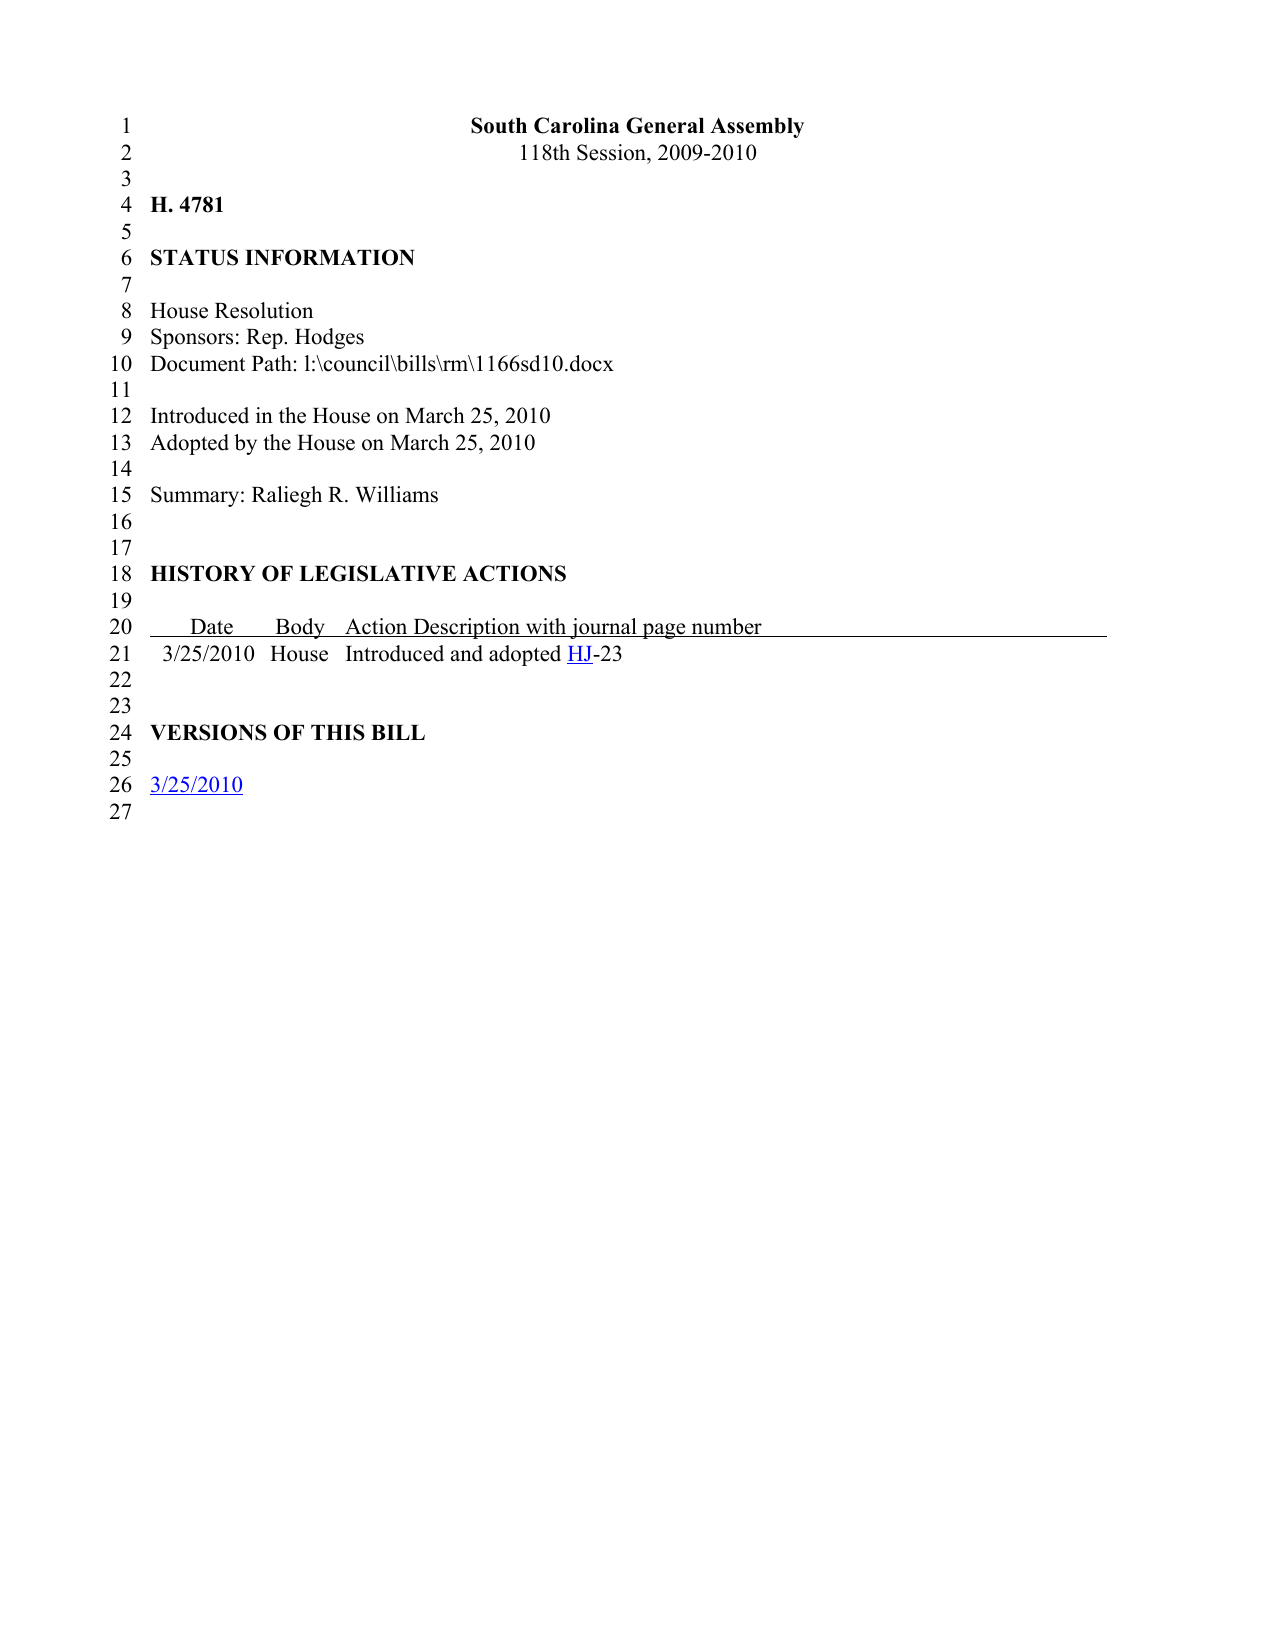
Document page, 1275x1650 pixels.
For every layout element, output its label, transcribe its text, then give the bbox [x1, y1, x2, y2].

text South Carolina General Assembly [150, 112, 1125, 139]
text VERSIONS OF THIS BILL [150, 719, 1125, 745]
text Sponsors: Rep. Hodges [150, 323, 1125, 350]
text 3/25/2010 House Introduced and adopted HJ-23 [150, 639, 1125, 666]
text 3/25/2010 [150, 771, 1125, 798]
text H. 4781 [150, 192, 1125, 218]
text STATUS INFORMATION [150, 244, 1125, 271]
text Summary: Raliegh R. Williams [150, 481, 1125, 508]
text Introduced in the House on March 25, 2010 [150, 402, 1125, 429]
text 118th Session, 2009-2010 [150, 139, 1125, 165]
text House Resolution [150, 297, 1125, 323]
text HISTORY OF LEGISLATIVE ACTIONS [150, 561, 1125, 587]
text Document Path: l:\council\bills\rm\1166sd10.docx [150, 350, 1125, 376]
text Adopted by the House on March 25, 2010 [150, 429, 1125, 455]
text Date Body Action Description with journal page number [150, 613, 1125, 639]
